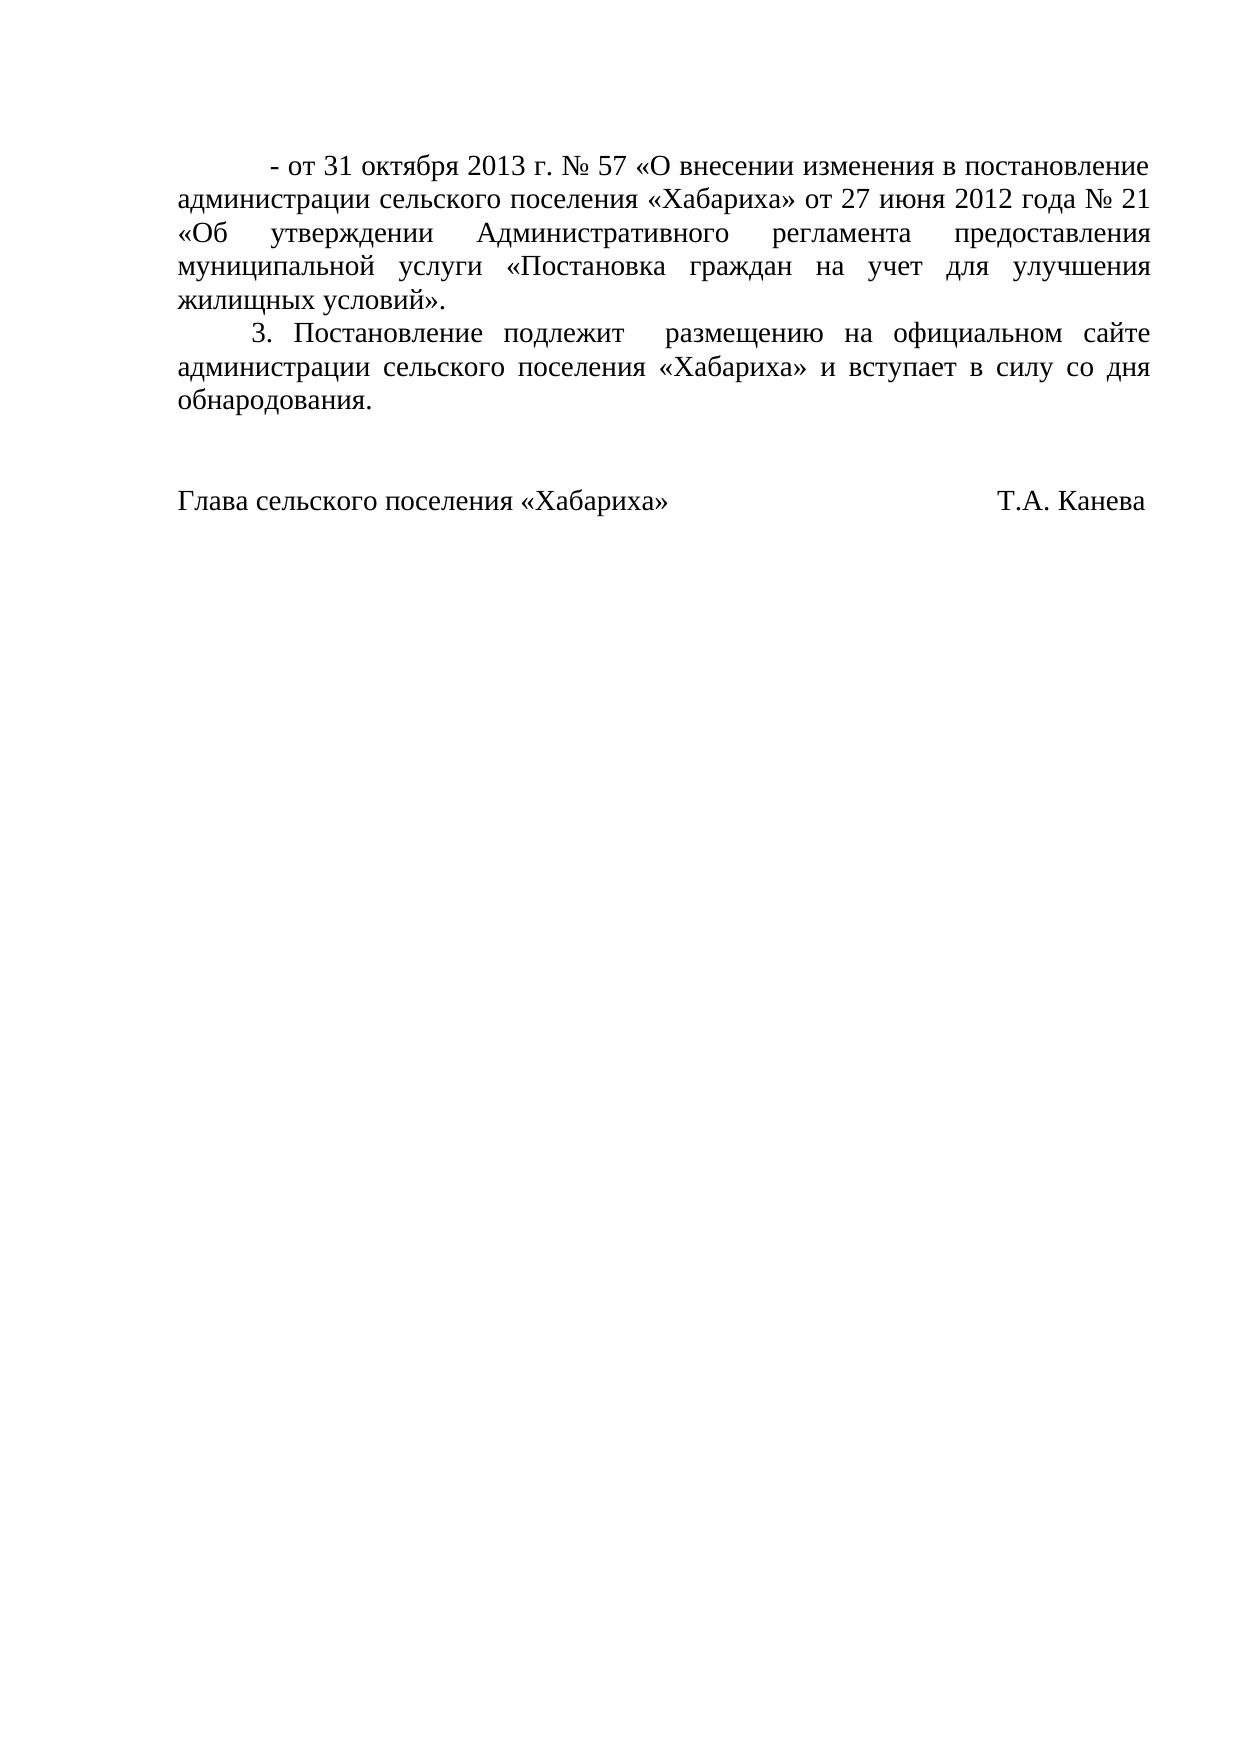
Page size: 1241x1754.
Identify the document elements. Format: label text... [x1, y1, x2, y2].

text Глава сельского поселения «Хабариха» Т.А. Канева [177, 483, 1152, 517]
text - от 31 октября 2013 г. № 57 «О внесении изменения в постановление администрации сельского поселения «Хабариха» от 27 июня 2012 года № 21 «Об утверждении Административного регламента предоставления муниципальной услуги «Постановка граждан на учет для улучшения жилищных условий». [177, 148, 1152, 315]
text 3. Постановление подлежит размещению на официальном сайте администрации сельского поселения «Хабариха» и вступает в силу со дня обнародования. [177, 315, 1152, 416]
